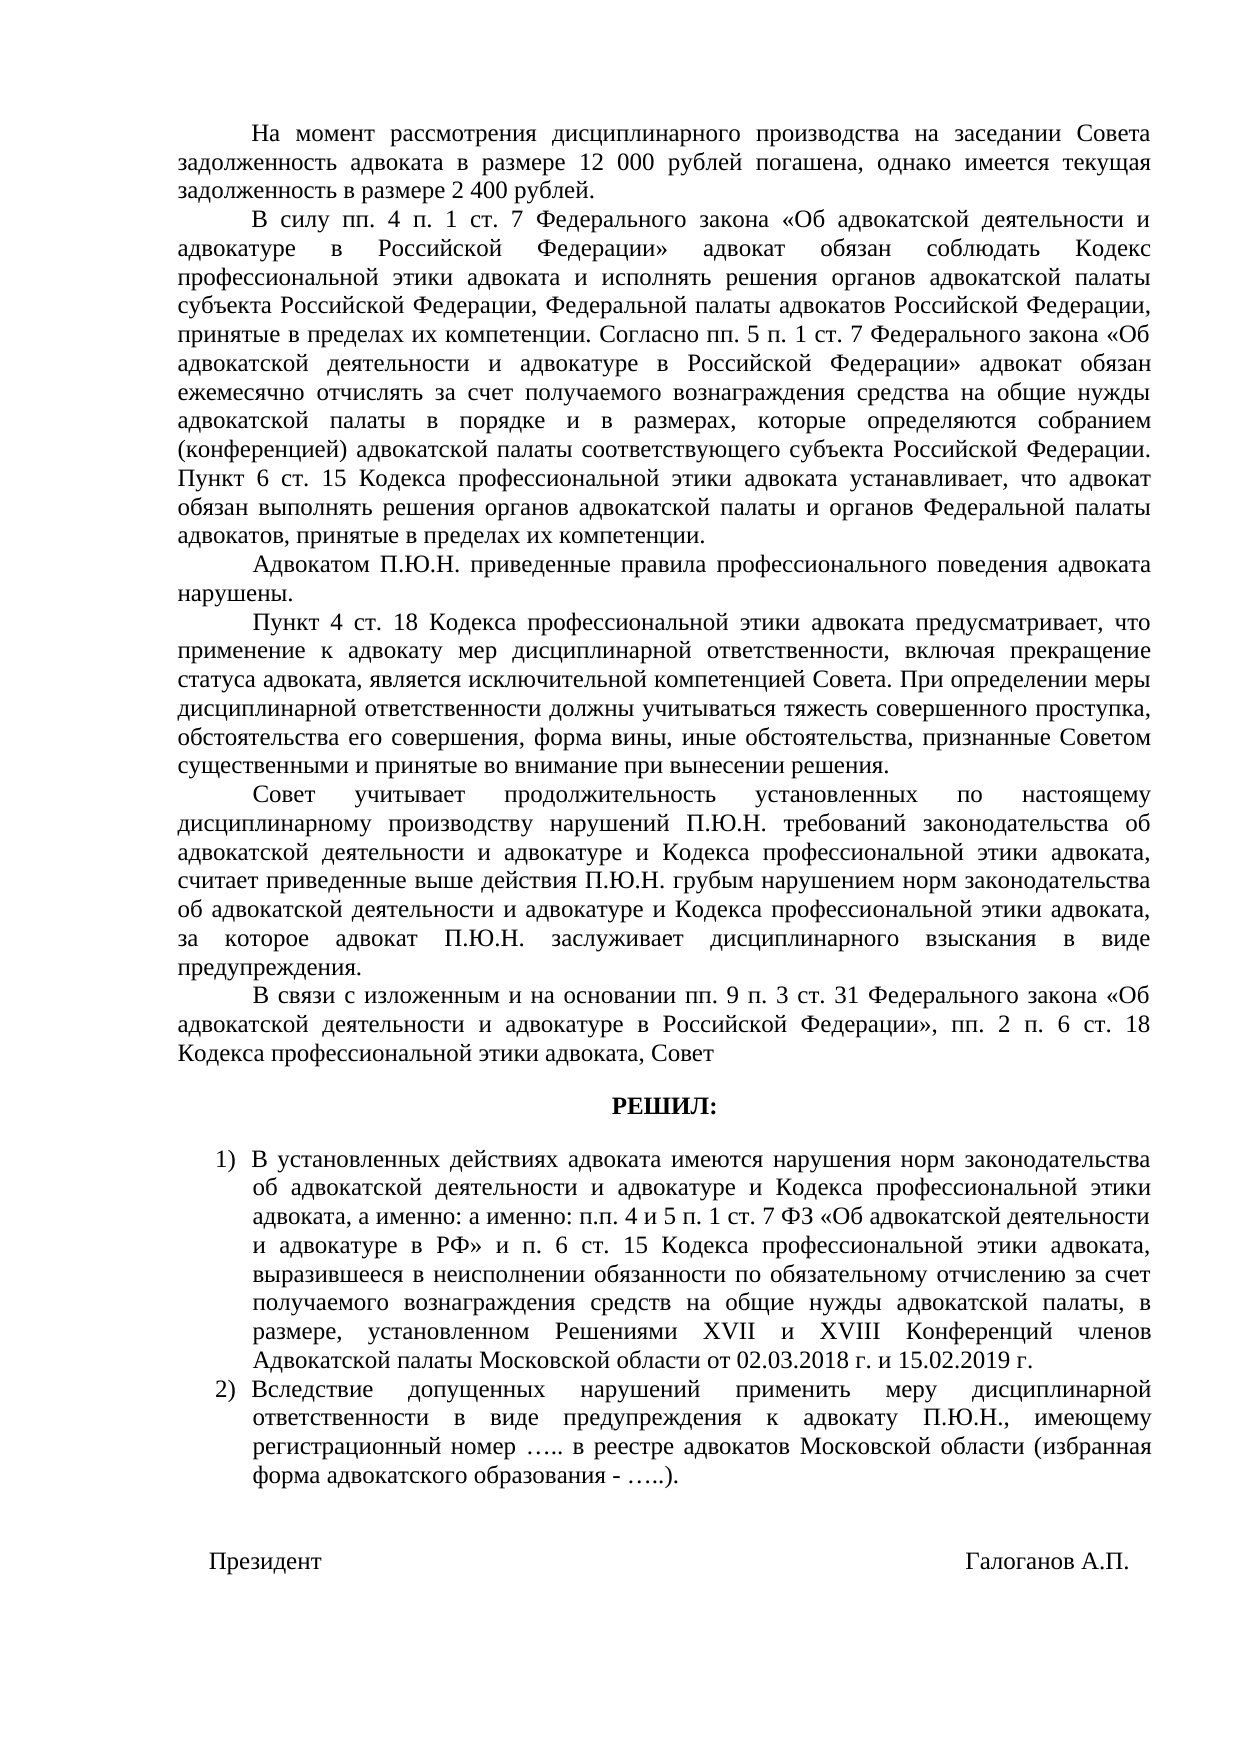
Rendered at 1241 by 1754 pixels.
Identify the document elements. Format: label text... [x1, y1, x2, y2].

text РЕШИЛ: [177, 1091, 1152, 1120]
text В связи с изложенным и на основании пп. 9 п. 3 ст. 31 Федерального закона «Об адвокатской деятельности и адвокатуре в Российской Федерации», пп. 2 п. 6 ст. 18 Кодекса профессиональной этики адвоката, Совет [177, 981, 1152, 1067]
text Президент Галоганов А.П. [177, 1546, 1152, 1575]
text Пункт 4 ст. 18 Кодекса профессиональной этики адвоката предусматривает, что применение к адвокату мер дисциплинарной ответственности, включая прекращение статуса адвоката, является исключительной компетенцией Совета. При определении меры дисциплинарной ответственности должны учитываться тяжесть совершенного проступка, обстоятельства его совершения, форма вины, иные обстоятельства, признанные Советом существенными и принятые во внимание при вынесении решения. [177, 607, 1152, 779]
list В установленных действиях адвоката имеются нарушения норм законодательства об адвокатской деятельности и адвокатуре и Кодекса профессиональной этики адвоката, а именно: а именно: п.п. 4 и 5 п. 1 ст. 7 ФЗ «Об адвокатской деятельности и адвокатуре в РФ» и п. 6 ст. 15 Кодекса профессиональной этики адвоката, выразившееся в неисполнении обязанности по обязательному отчислению за счет получаемого вознаграждения средств на общие нужды адвокатской палаты, в размере, установленном Решениями XVII и XVIII Конференций членов Адвокатской палаты Московской области от 02.03.2018 г. и 15.02.2019 г. [215, 1144, 1152, 1374]
text Совет учитывает продолжительность установленных по настоящему дисциплинарному производству нарушений П.Ю.Н. требований законодательства об адвокатской деятельности и адвокатуре и Кодекса профессиональной этики адвоката, считает приведенные выше действия П.Ю.Н. грубым нарушением норм законодательства об адвокатской деятельности и адвокатуре и Кодекса профессиональной этики адвоката, за которое адвокат П.Ю.Н. заслуживает дисциплинарного взыскания в виде предупреждения. [177, 779, 1152, 981]
text На момент рассмотрения дисциплинарного производства на заседании Совета задолженность адвоката в размере 12 000 рублей погашена, однако имеется текущая задолженность в размере 2 400 рублей. [177, 118, 1152, 204]
list Вследствие допущенных нарушений применить меру дисциплинарной ответственности в виде предупреждения к адвокату П.Ю.Н., имеющему регистрационный номер ….. в реестре адвокатов Московской области (избранная форма адвокатского образования - …..). [215, 1374, 1152, 1489]
text Адвокатом П.Ю.Н. приведенные правила профессионального поведения адвоката нарушены. [177, 549, 1152, 607]
text В силу пп. 4 п. 1 ст. 7 Федерального закона «Об адвокатской деятельности и адвокатуре в Российской Федерации» адвокат обязан соблюдать Кодекс профессиональной этики адвоката и исполнять решения органов адвокатской палаты субъекта Российской Федерации, Федеральной палаты адвокатов Российской Федерации, принятые в пределах их компетенции. Согласно пп. 5 п. 1 ст. 7 Федерального закона «Об адвокатской деятельности и адвокатуре в Российской Федерации» адвокат обязан ежемесячно отчислять за счет получаемого вознаграждения средства на общие нужды адвокатской палаты в порядке и в размерах, которые определяются собранием (конференцией) адвокатской палаты соответствующего субъекта Российской Федерации. Пункт 6 ст. 15 Кодекса профессиональной этики адвоката устанавливает, что адвокат обязан выполнять решения органов адвокатской палаты и органов Федеральной палаты адвокатов, принятые в пределах их компетенции. [177, 204, 1152, 549]
